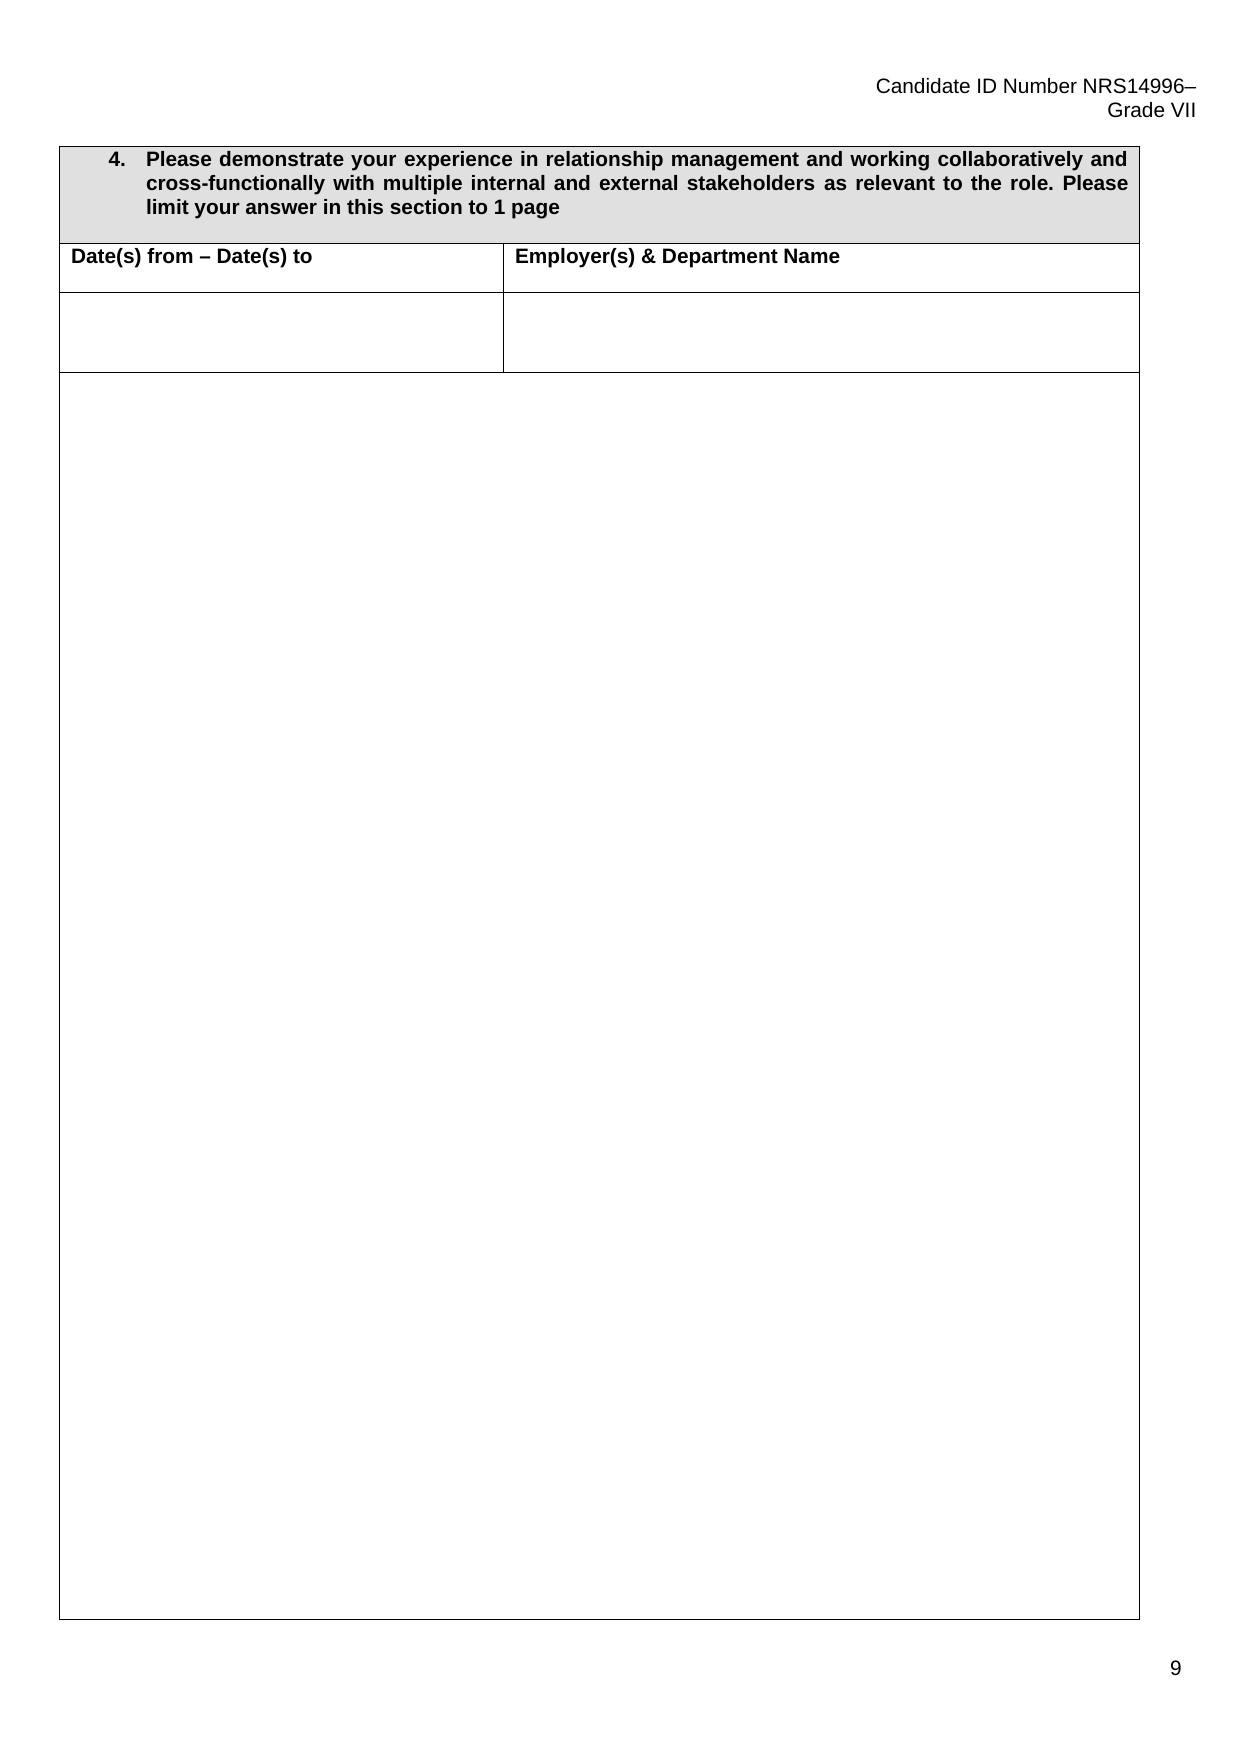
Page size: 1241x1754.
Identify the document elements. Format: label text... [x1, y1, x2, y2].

table_cell [60, 373, 1139, 1619]
table_cell [504, 293, 1139, 372]
table_cell Employer(s) & Department Name [504, 244, 1139, 292]
table_cell [60, 293, 503, 372]
table_cell Date(s) from – Date(s) to [60, 244, 503, 292]
table_header Please demonstrate your experience in relationship management and working collaboratively and cross-functionally with multiple internal and external stakeholders as relevant to the role. Please limit your answer in this section to 1 page [60, 147, 1139, 243]
